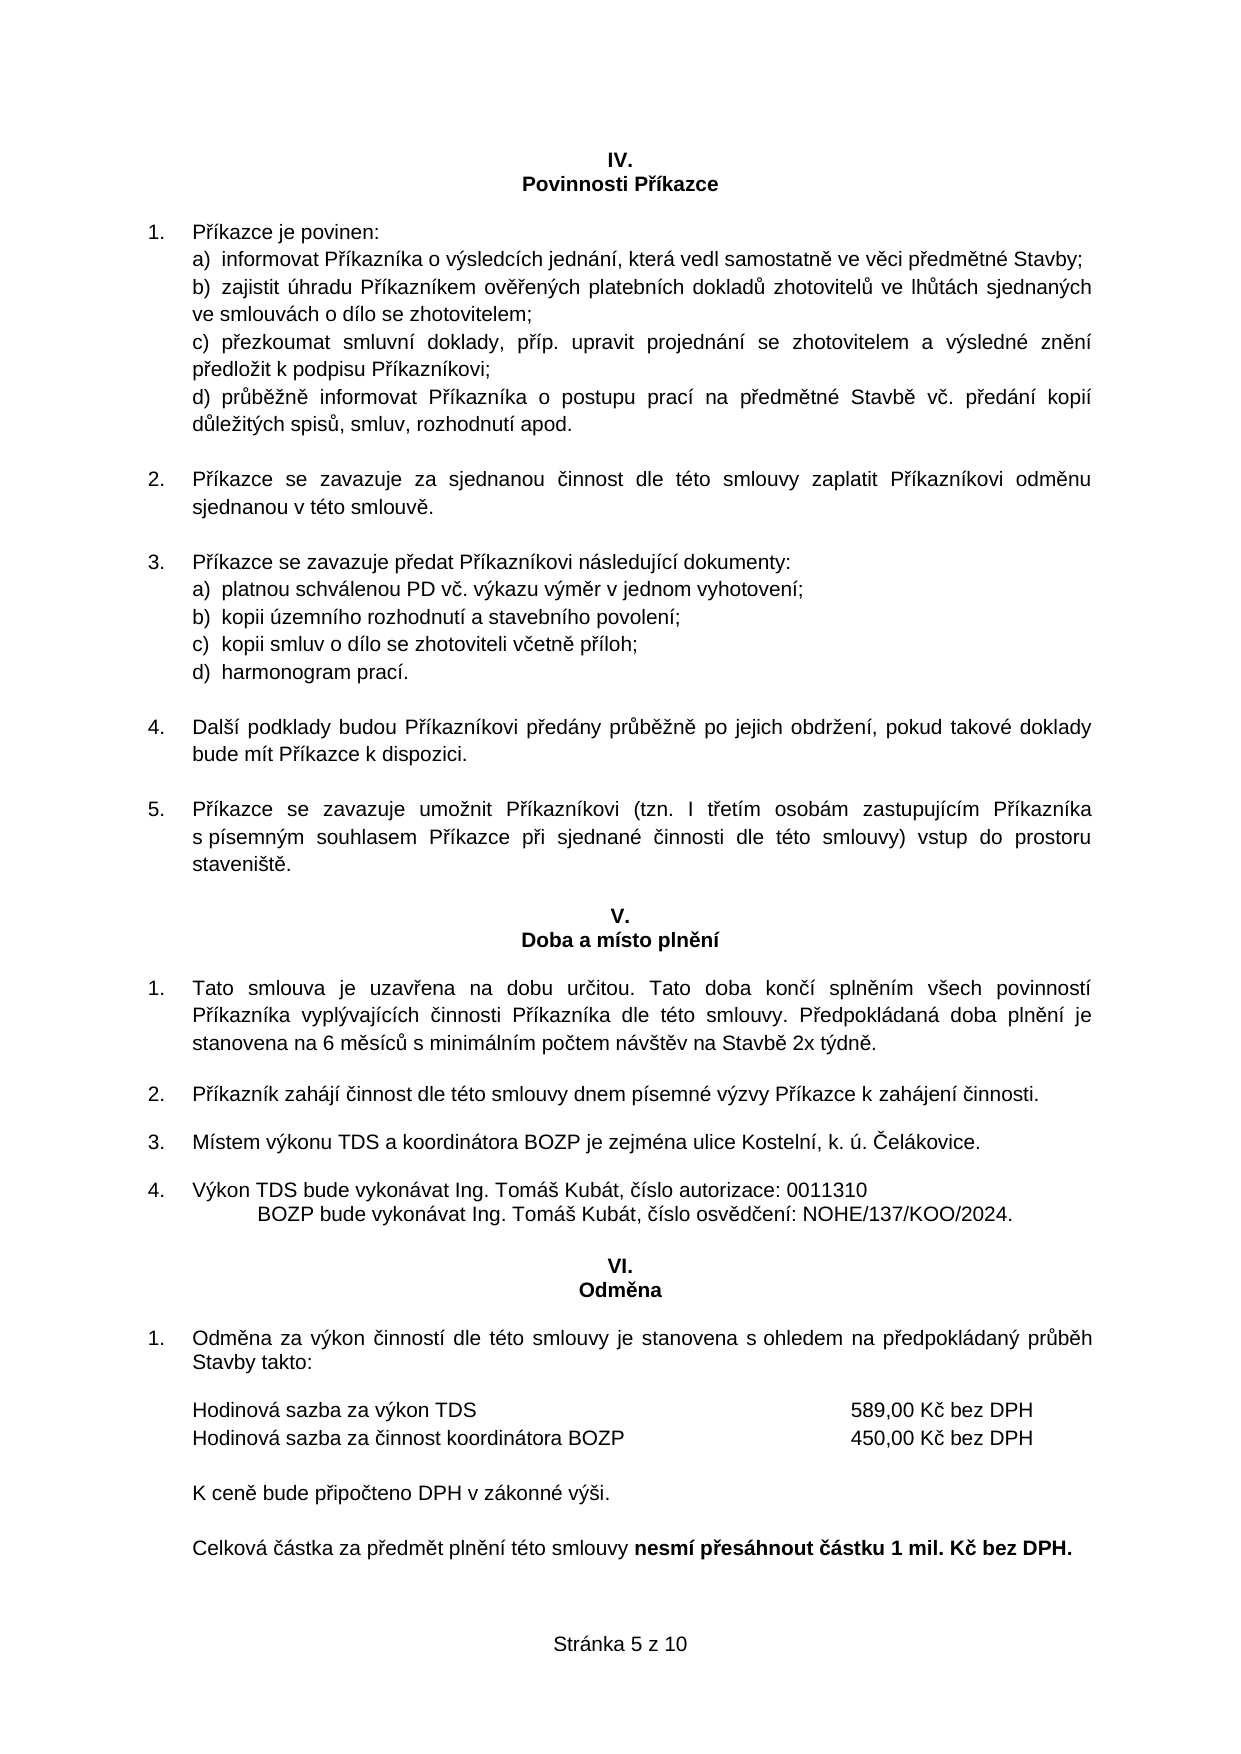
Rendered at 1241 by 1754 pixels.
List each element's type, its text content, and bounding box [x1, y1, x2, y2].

text Odměna [148, 1278, 1093, 1302]
list K ceně bude připočteno DPH v zákonné výši. [192, 1481, 1090, 1504]
list Výkon TDS bude vykonávat Ing. Tomáš Kubát, číslo autorizace: 0011310 [148, 1178, 1093, 1202]
list harmonogram prací. [192, 659, 1093, 683]
list Hodinová sazba za činnost koordinátora BOZP 450,00 Kč bez DPH [192, 1426, 1090, 1449]
list kopii územního rozhodnutí a stavebního povolení; [192, 604, 1093, 628]
list Příkazce se zavazuje umožnit Příkazníkovi (tzn. I třetím osobám zastupujícím Příkazníka s písemným souhlasem Příkazce při sjednané činnosti dle této smlouvy) vstup do prostoru staveniště. [148, 797, 1093, 876]
text Povinnosti Příkazce [148, 172, 1093, 196]
list kopii smluv o dílo se zhotoviteli včetně příloh; [192, 632, 1093, 656]
list Další podklady budou Příkazníkovi předány průběžně po jejich obdržení, pokud takové doklady bude mít Příkazce k dispozici. [148, 714, 1093, 766]
list Celková částka za předmět plnění této smlouvy nesmí přesáhnout částku 1 mil. Kč bez DPH. [192, 1536, 1090, 1559]
text V. [148, 903, 1093, 927]
list zajistit úhradu Příkazníkem ověřených platebních dokladů zhotovitelů ve lhůtách sjednaných ve smlouvách o dílo se zhotovitelem; [192, 274, 1093, 326]
list Odměna za výkon činností dle této smlouvy je stanovena s ohledem na předpokládaný průběh Stavby takto: [148, 1326, 1093, 1374]
list informovat Příkazníka o výsledcích jednání, která vedl samostatně ve věci předmětné Stavby; [192, 247, 1093, 271]
list Tato smlouva je uzavřena na dobu určitou. Tato doba končí splněním všech povinností Příkazníka vyplývajících činnosti Příkazníka dle této smlouvy. Předpokládaná doba plnění je stanovena na 6 měsíců s minimálním počtem návštěv na Stavbě 2x týdně. [148, 975, 1093, 1054]
text Doba a místo plnění [148, 927, 1093, 951]
list platnou schválenou PD vč. výkazu výměr v jednom vyhotovení; [192, 577, 1093, 601]
list průběžně informovat Příkazníka o postupu prací na předmětné Stavbě vč. předání kopií důležitých spisů, smluv, rozhodnutí apod. [192, 384, 1093, 436]
list Místem výkonu TDS a koordinátora BOZP je zejména ulice Kostelní, k. ú. Čelákovice. [148, 1130, 1093, 1154]
text BOZP bude vykonávat Ing. Tomáš Kubát, číslo osvědčení: NOHE/137/KOO/2024. [148, 1202, 1093, 1226]
list přezkoumat smluvní doklady, příp. upravit projednání se zhotovitelem a výsledné znění předložit k podpisu Příkazníkovi; [192, 329, 1093, 381]
list Příkazce se zavazuje za sjednanou činnost dle této smlouvy zaplatit Příkazníkovi odměnu sjednanou v této smlouvě. [148, 467, 1093, 518]
list Příkazník zahájí činnost dle této smlouvy dnem písemné výzvy Příkazce k zahájení činnosti. [148, 1082, 1093, 1106]
text VI. [148, 1254, 1093, 1278]
list Hodinová sazba za výkon TDS 589,00 Kč bez DPH [192, 1398, 1090, 1422]
list Příkazce je povinen: [148, 219, 1093, 243]
text IV. [148, 148, 1093, 172]
list Příkazce se zavazuje předat Příkazníkovi následující dokumenty: [148, 549, 1093, 573]
